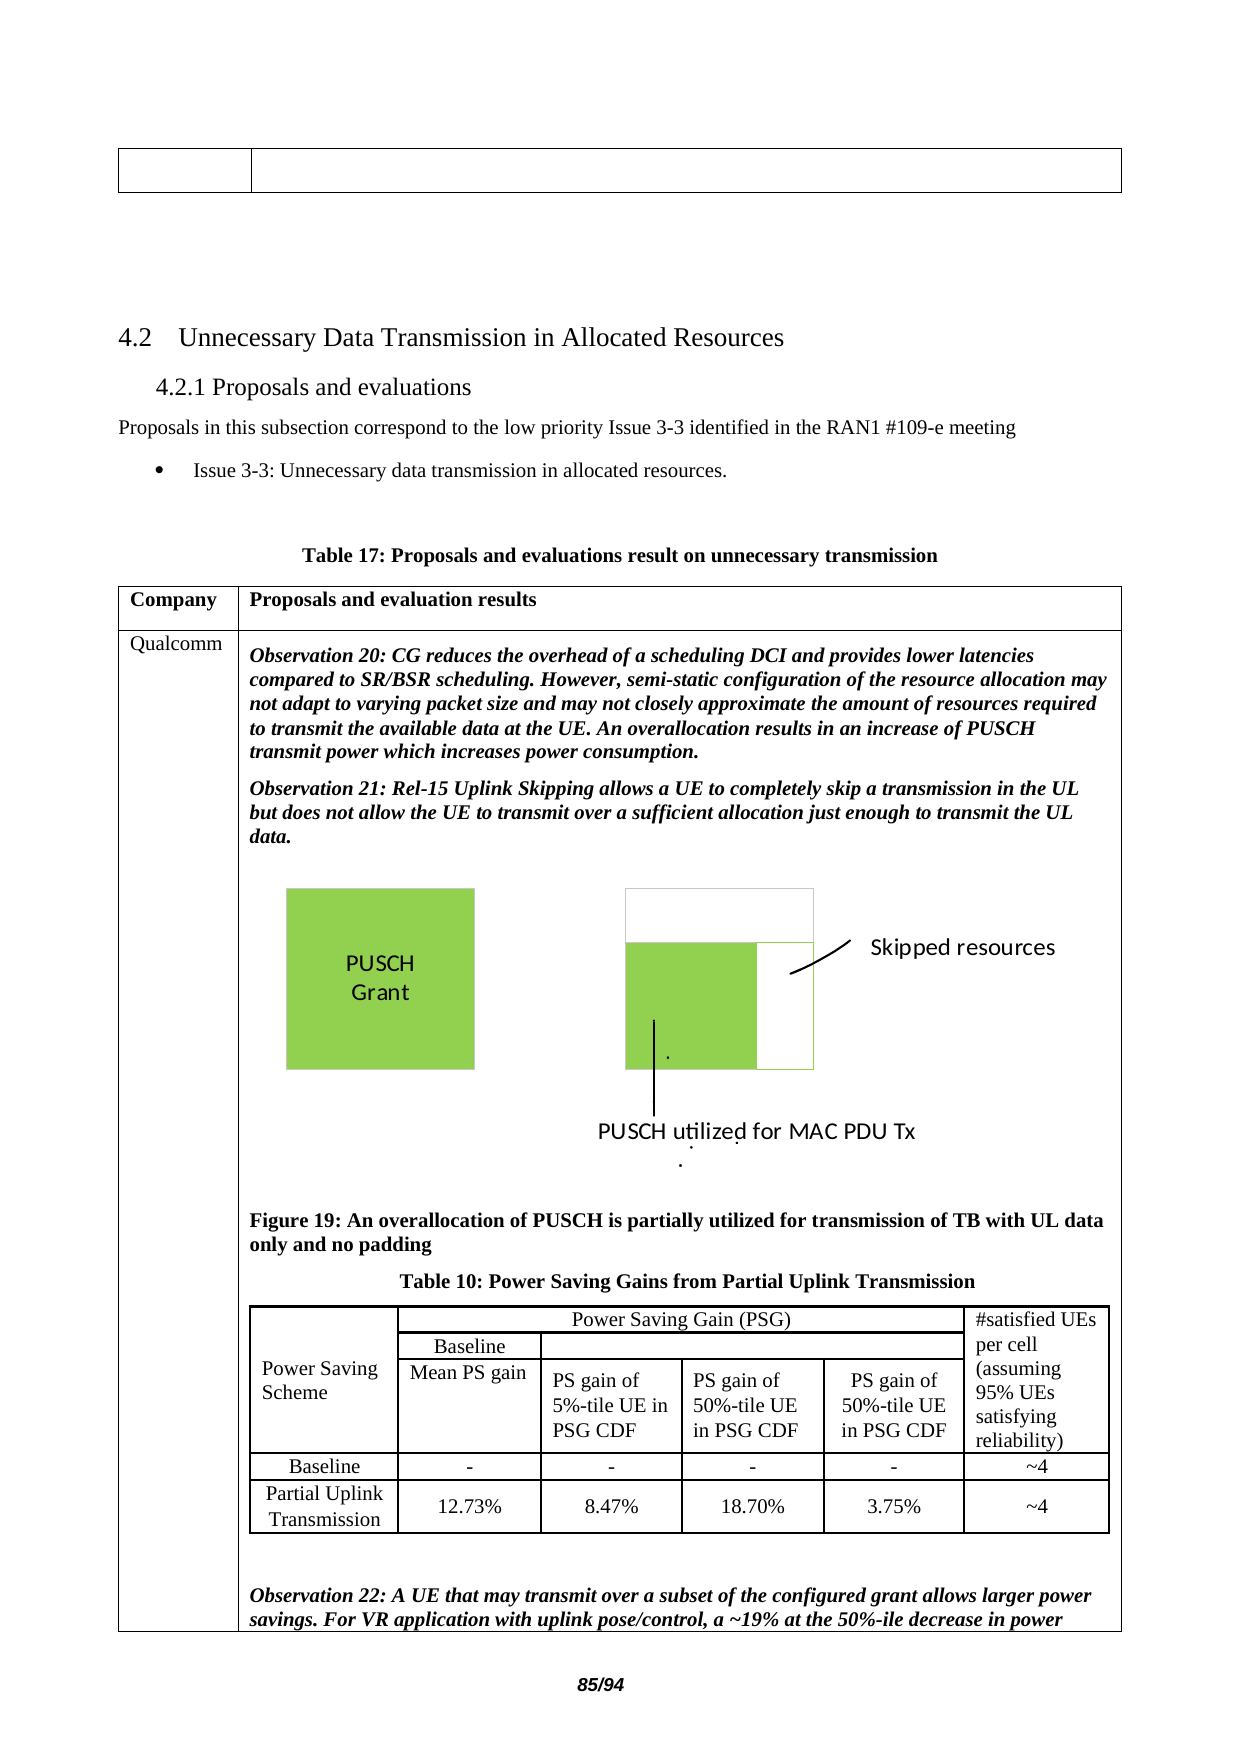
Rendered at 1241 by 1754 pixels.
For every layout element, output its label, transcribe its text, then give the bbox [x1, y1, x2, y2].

subtitle 4.2.1 Proposals and evaluations [118, 372, 1122, 401]
list Issue 3-3: Unnecessary data transmission in allocated resources. [156, 458, 1122, 482]
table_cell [239, 631, 1121, 1631]
table_header Company [119, 587, 238, 630]
subtitle Unnecessary Data Transmission in Allocated Resources [118, 321, 1122, 352]
table_cell [252, 149, 1121, 192]
text Table 17: Proposals and evaluations result on unnecessary transmission [118, 543, 1122, 567]
table_cell Qualcomm [119, 631, 238, 1631]
text Proposals in this subsection correspond to the low priority Issue 3-3 identified in the RAN1 #109-e meeting [118, 415, 1122, 439]
table_cell [119, 149, 251, 192]
table_header Proposals and evaluation results [239, 587, 1121, 630]
